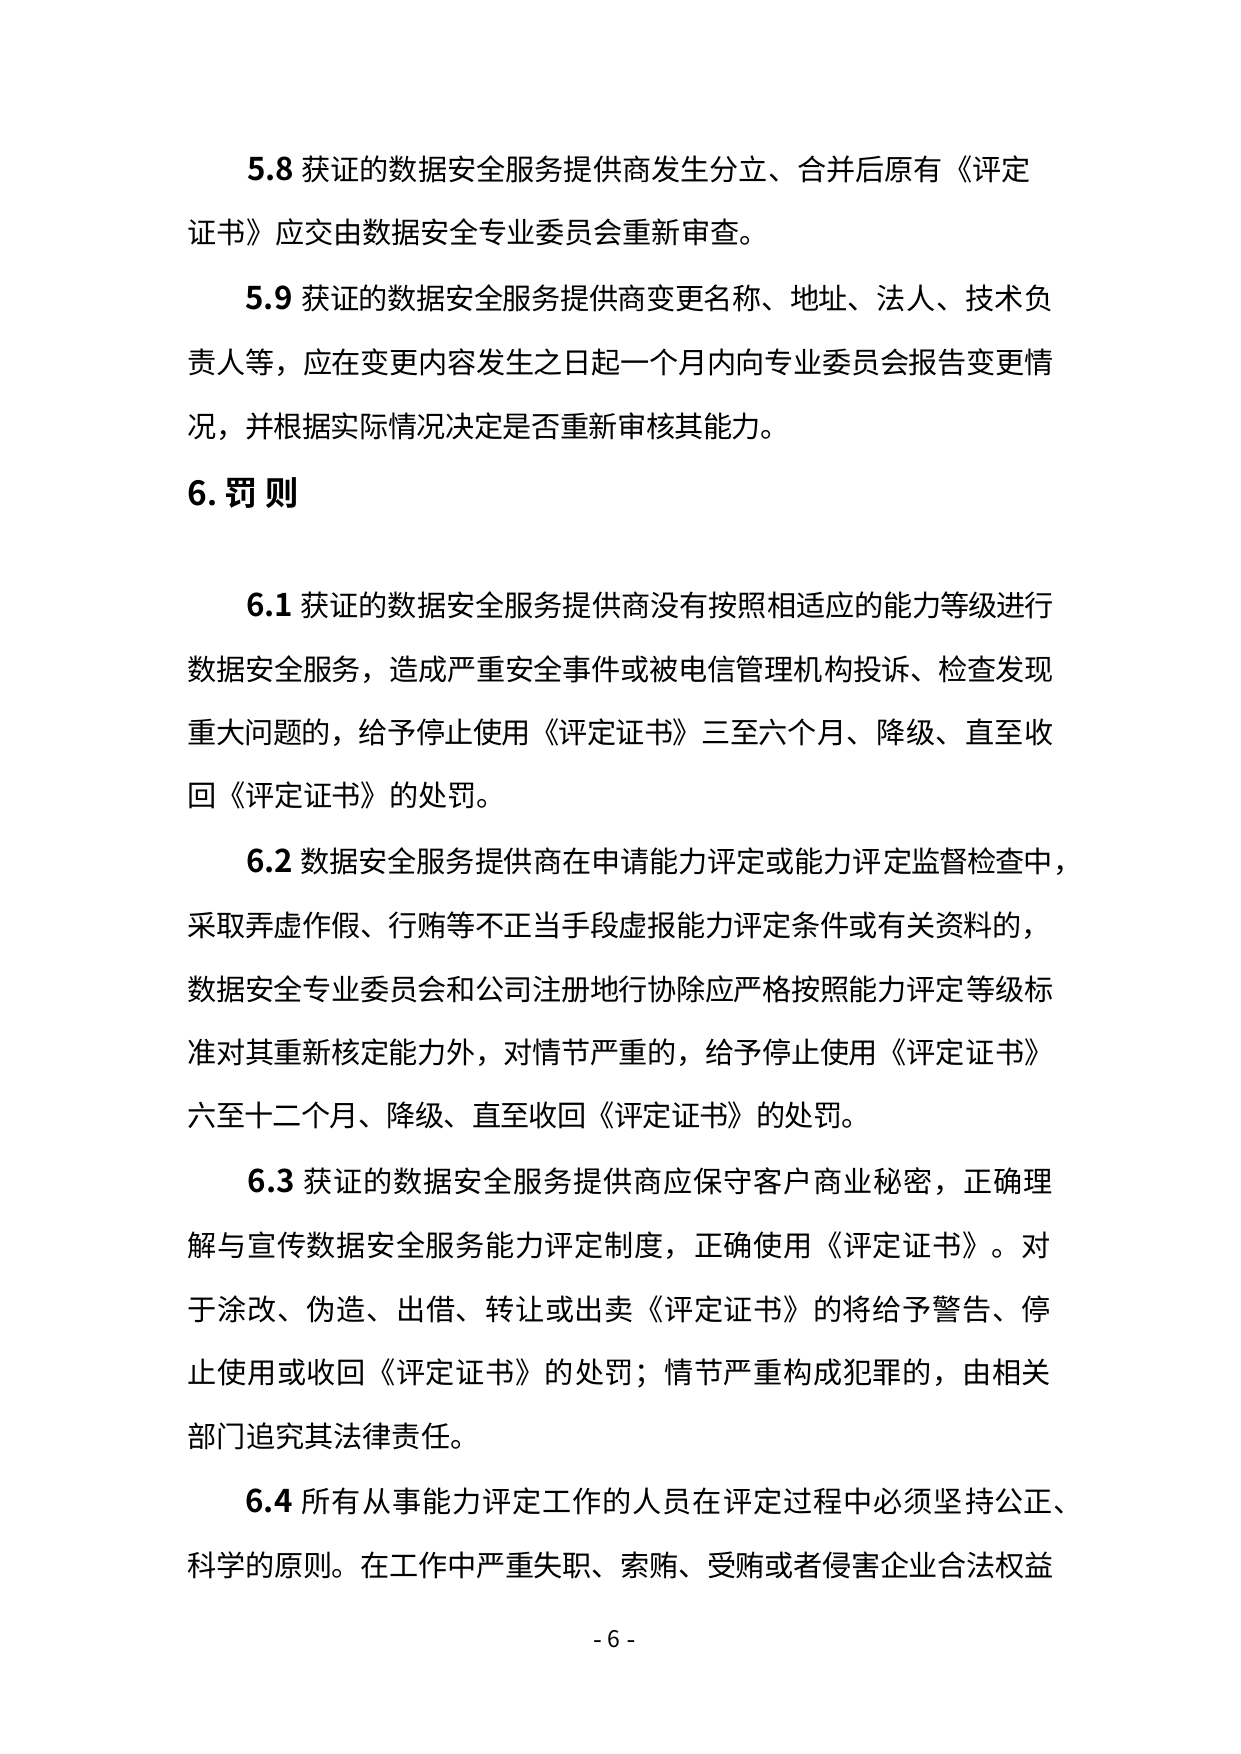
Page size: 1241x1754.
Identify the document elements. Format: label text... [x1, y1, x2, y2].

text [187, 1477, 1053, 1585]
subtitle 6. 罚 则 [187, 467, 1080, 515]
text 5.8 获证的数据安全服务提供商发生分立、合并后原有《评定证书》应交由数据安全专业委员会重新审查。 [187, 144, 1053, 252]
text 6.3 获证的数据安全服务提供商应保守客户商业秘密，正确理解与宣传数据安全服务能力评定制度，正确使用《评定证书》。对于涂改、伪造、出借、转让或出卖《评定证书》的将给予警告、停止使用或收回《评定证书》的处罚；情节严重构成犯罪的，由相关部门追究其法律责任。 [187, 1156, 1052, 1455]
text 6.1 获证的数据安全服务提供商没有按照相适应的能力等级进行数据安全服务，造成严重安全事件或被电信管理机构投诉、检查发现重大问题的，给予停止使用《评定证书》三至六个月、降级、直至收回《评定证书》的处罚。 [187, 580, 1053, 815]
text 6.2 数据安全服务提供商在申请能力评定或能力评定监督检查中，采取弄虚作假、行贿等不正当手段虚报能力评定条件或有关资料的，数据安全专业委员会和公司注册地行协除应严格按照能力评定等级标准对其重新核定能力外，对情节严重的，给予停止使用《评定证书》六至十二个月、降级、直至收回《评定证书》的处罚。 [187, 836, 1053, 1135]
text 5.9 获证的数据安全服务提供商变更名称、地址、法人、技术负责人等，应在变更内容发生之日起一个月内向专业委员会报告变更情况，并根据实际情况决定是否重新审核其能力。 [187, 273, 1054, 446]
